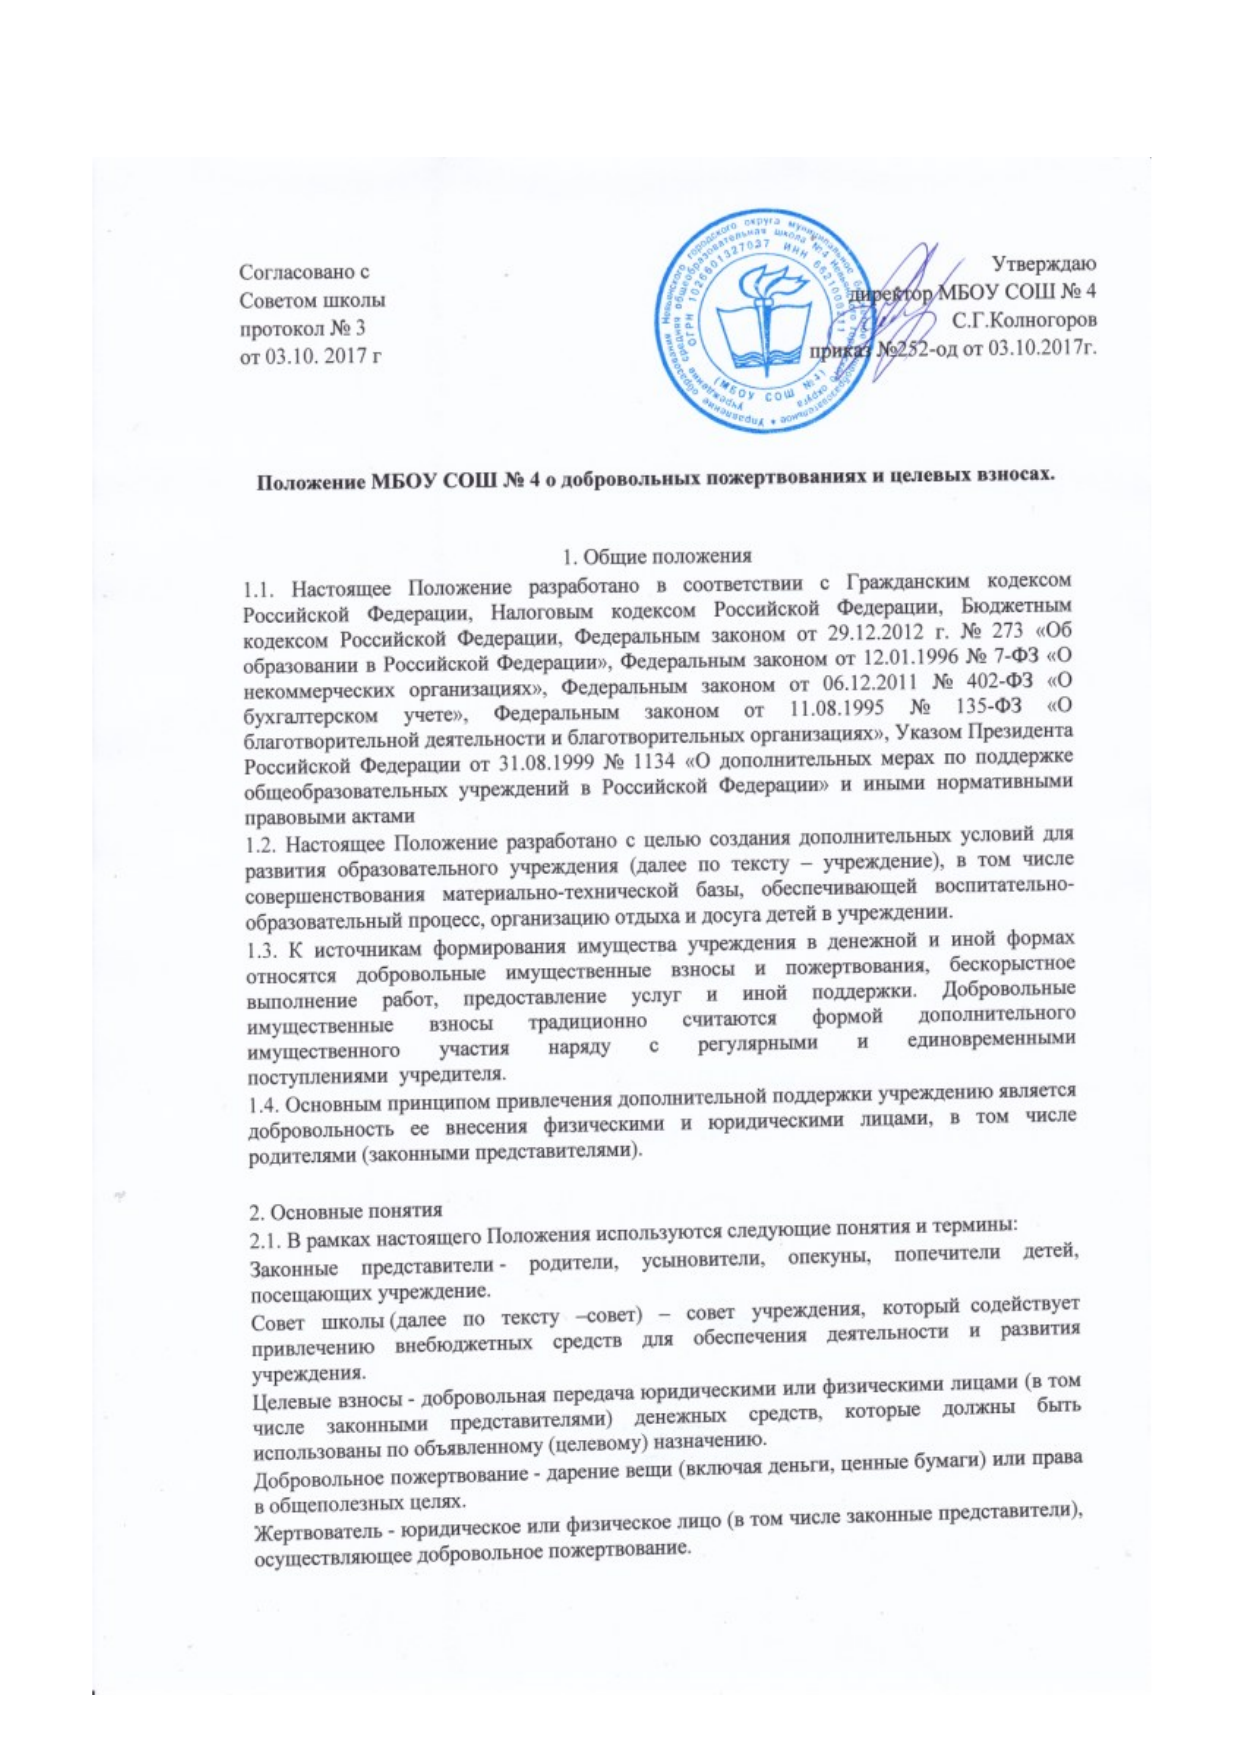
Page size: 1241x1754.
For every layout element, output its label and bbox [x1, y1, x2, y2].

picture [92, 157, 1152, 1690]
